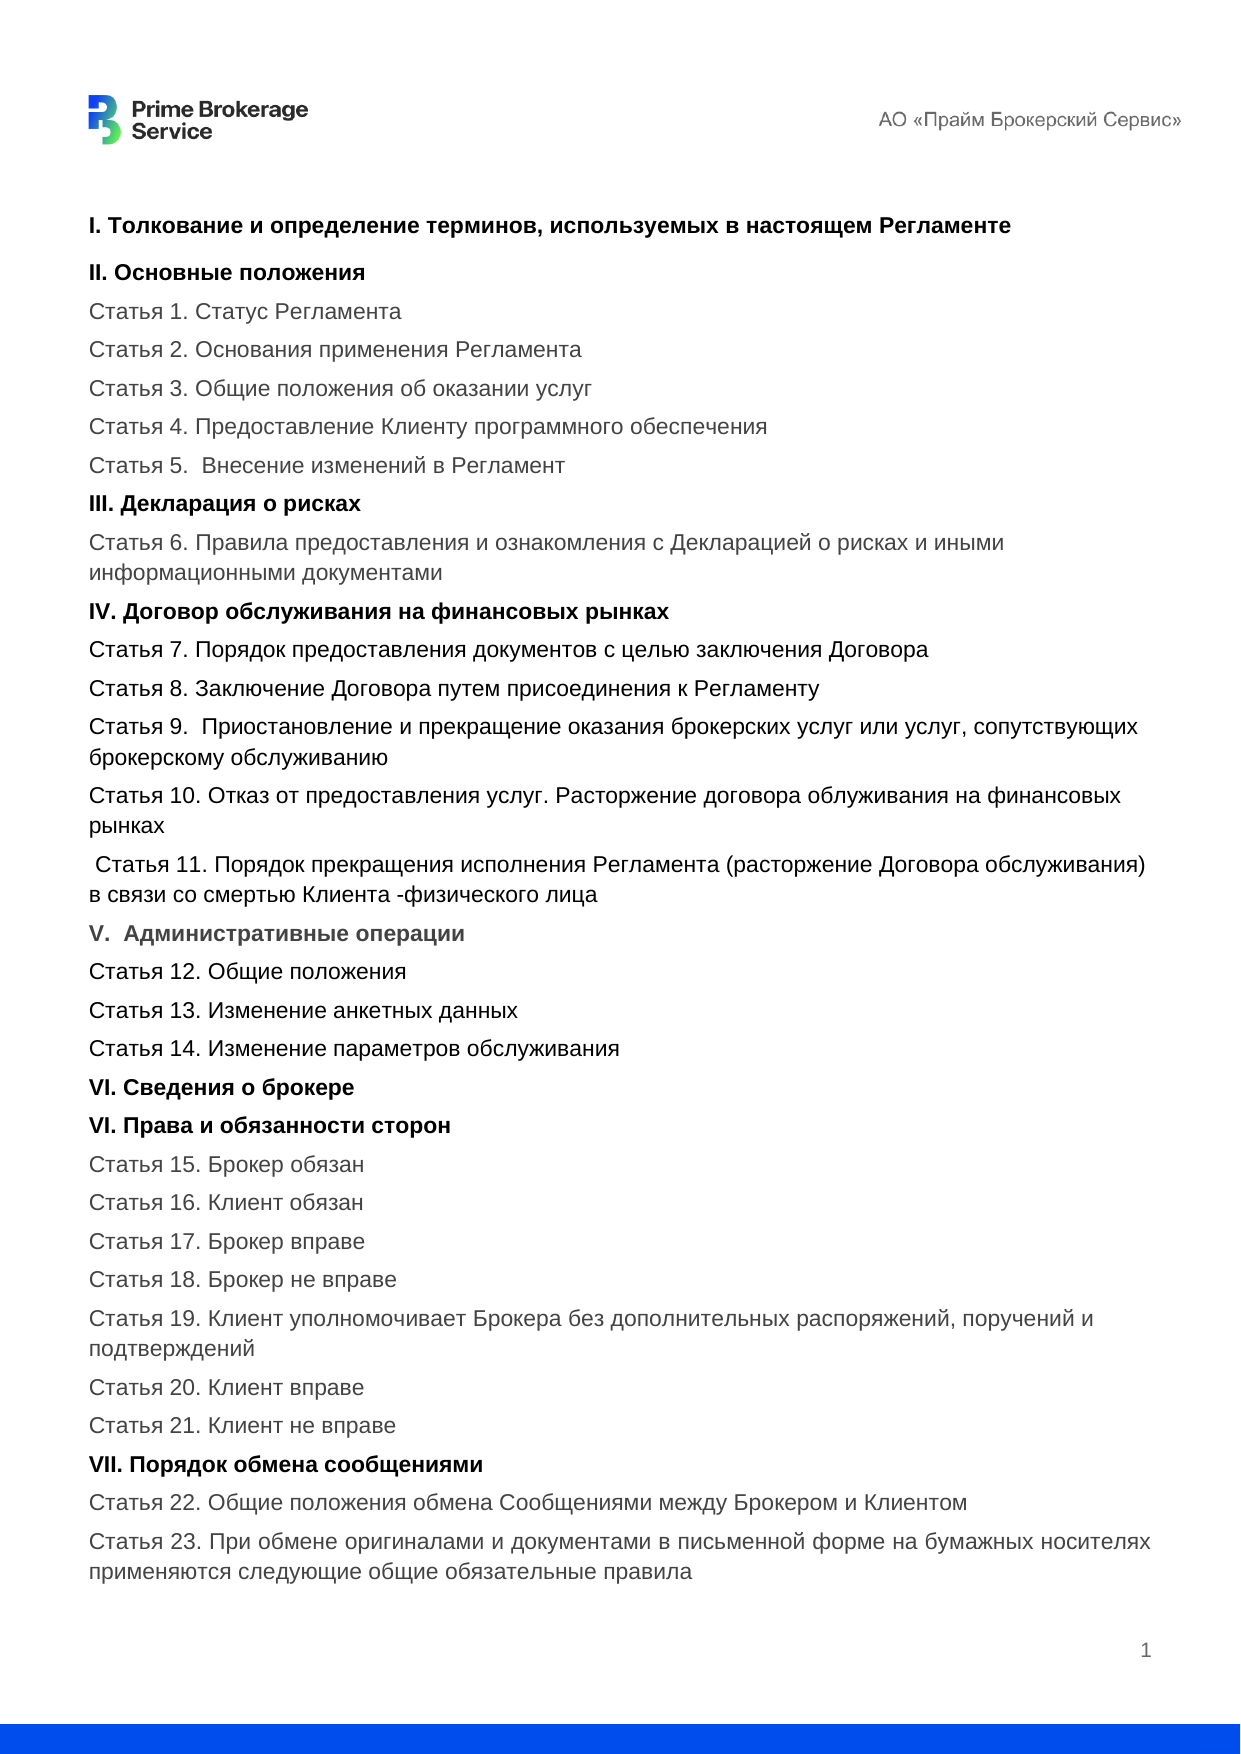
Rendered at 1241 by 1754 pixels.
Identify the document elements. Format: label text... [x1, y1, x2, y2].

text Статья 8. Заключение Договора путем присоединения к Регламенту [88, 675, 1152, 701]
text Статья 12. Общие положения [88, 958, 1152, 984]
text IV. Договор обслуживания на финансовых рынках [88, 598, 1152, 624]
text III. Декларация о рисках [88, 490, 1152, 517]
text Статья 11. Порядок прекращения исполнения Регламента (расторжение Договора обслуживания) в связи со смертью Клиента -физического лица [88, 851, 1152, 907]
text Статья 4. Предоставление Клиенту программного обеспечения [88, 413, 1152, 440]
text Статья 16. Клиент обязан [88, 1189, 1152, 1216]
text Статья 23. При обмене оригиналами и документами в письменной форме на бумажных носителях применяются следующие общие обязательные правила [88, 1528, 1152, 1584]
text Статья 13. Изменение анкетных данных [88, 997, 1152, 1023]
text Статья 14. Изменение параметров обслуживания [88, 1035, 1152, 1062]
text Статья 17. Брокер вправе [88, 1228, 1152, 1254]
text Статья 3. Общие положения об оказании услуг [88, 375, 1152, 401]
text VI. Сведения о брокере [88, 1074, 1152, 1100]
text Статья 9. Приостановление и прекращение оказания брокерских услуг или услуг, сопутствующих брокерскому обслуживанию [88, 713, 1152, 770]
picture [0, 1724, 1241, 1754]
text I. Толкование и определение терминов, используемых в настоящем Регламенте [0, 212, 1152, 239]
text Статья 7. Порядок предоставления документов с целью заключения Договора [88, 636, 1152, 663]
text Статья 6. Правила предоставления и ознакомления с Декларацией о рисках и иными информационными документами [88, 529, 1152, 586]
text Статья 19. Клиент уполномочивает Брокера без дополнительных распоряжений, поручений и подтверждений [88, 1305, 1152, 1362]
text Статья 5. Внесение изменений в Регламент [88, 452, 1152, 478]
text Статья 18. Брокер не вправе [88, 1266, 1152, 1293]
text Статья 20. Клиент вправе [88, 1374, 1152, 1400]
text Статья 15. Брокер обязан [88, 1151, 1152, 1177]
text V. Административные операции [88, 919, 1152, 946]
text II. Основные положения [88, 259, 1152, 286]
text Статья 22. Общие положения обмена Сообщениями между Брокером и Клиентом [88, 1489, 1152, 1516]
text Статья 10. Отказ от предоставления услуг. Расторжение договора облуживания на финансовых рынках [88, 782, 1152, 839]
text Статья 21. Клиент не вправе [88, 1412, 1152, 1439]
text Статья 2. Основания применения Регламента [88, 336, 1152, 363]
text Статья 1. Статус Регламента [88, 298, 1152, 324]
picture [88, 73, 1182, 192]
text VI. Права и обязанности сторон [88, 1112, 1152, 1139]
text VII. Порядок обмена сообщениями [88, 1451, 1152, 1477]
